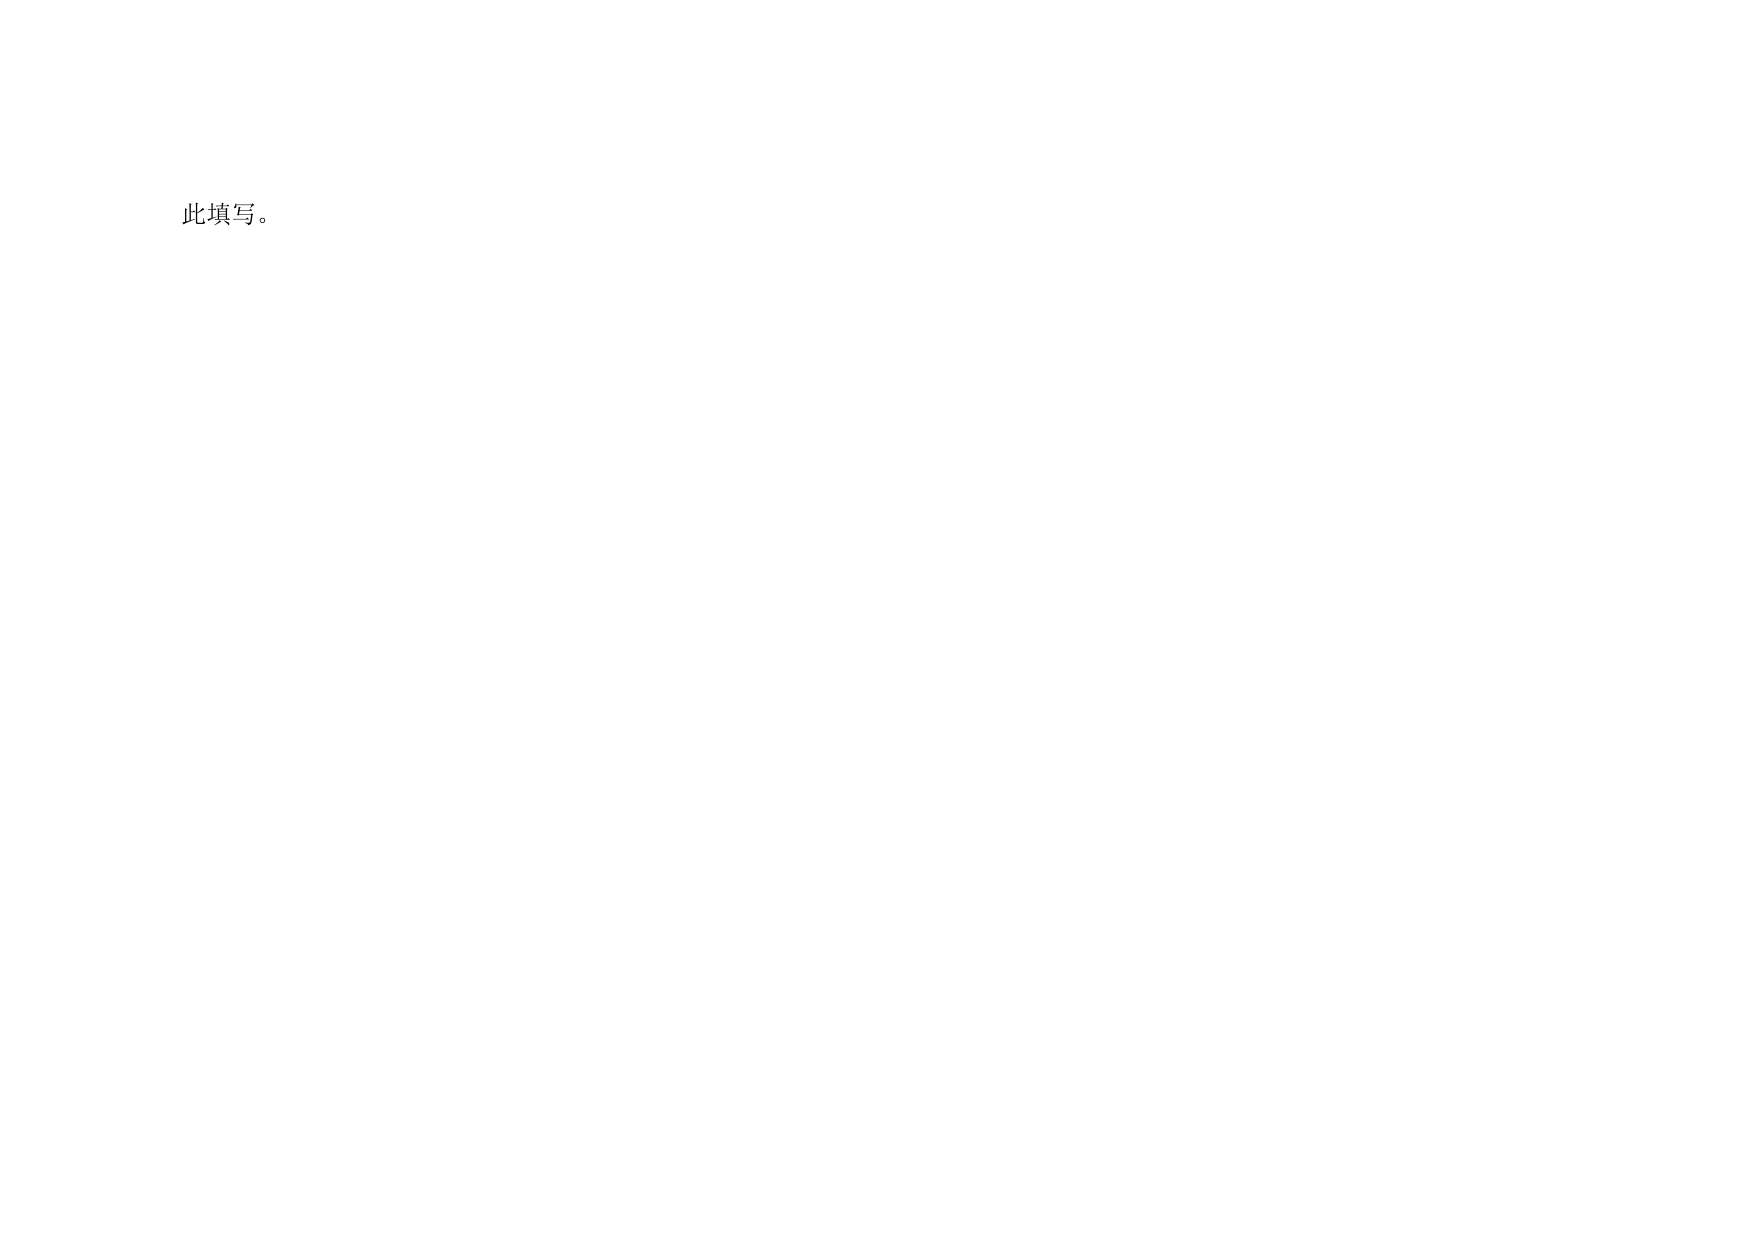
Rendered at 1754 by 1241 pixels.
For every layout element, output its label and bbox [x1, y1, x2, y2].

text [150, 198, 1604, 230]
